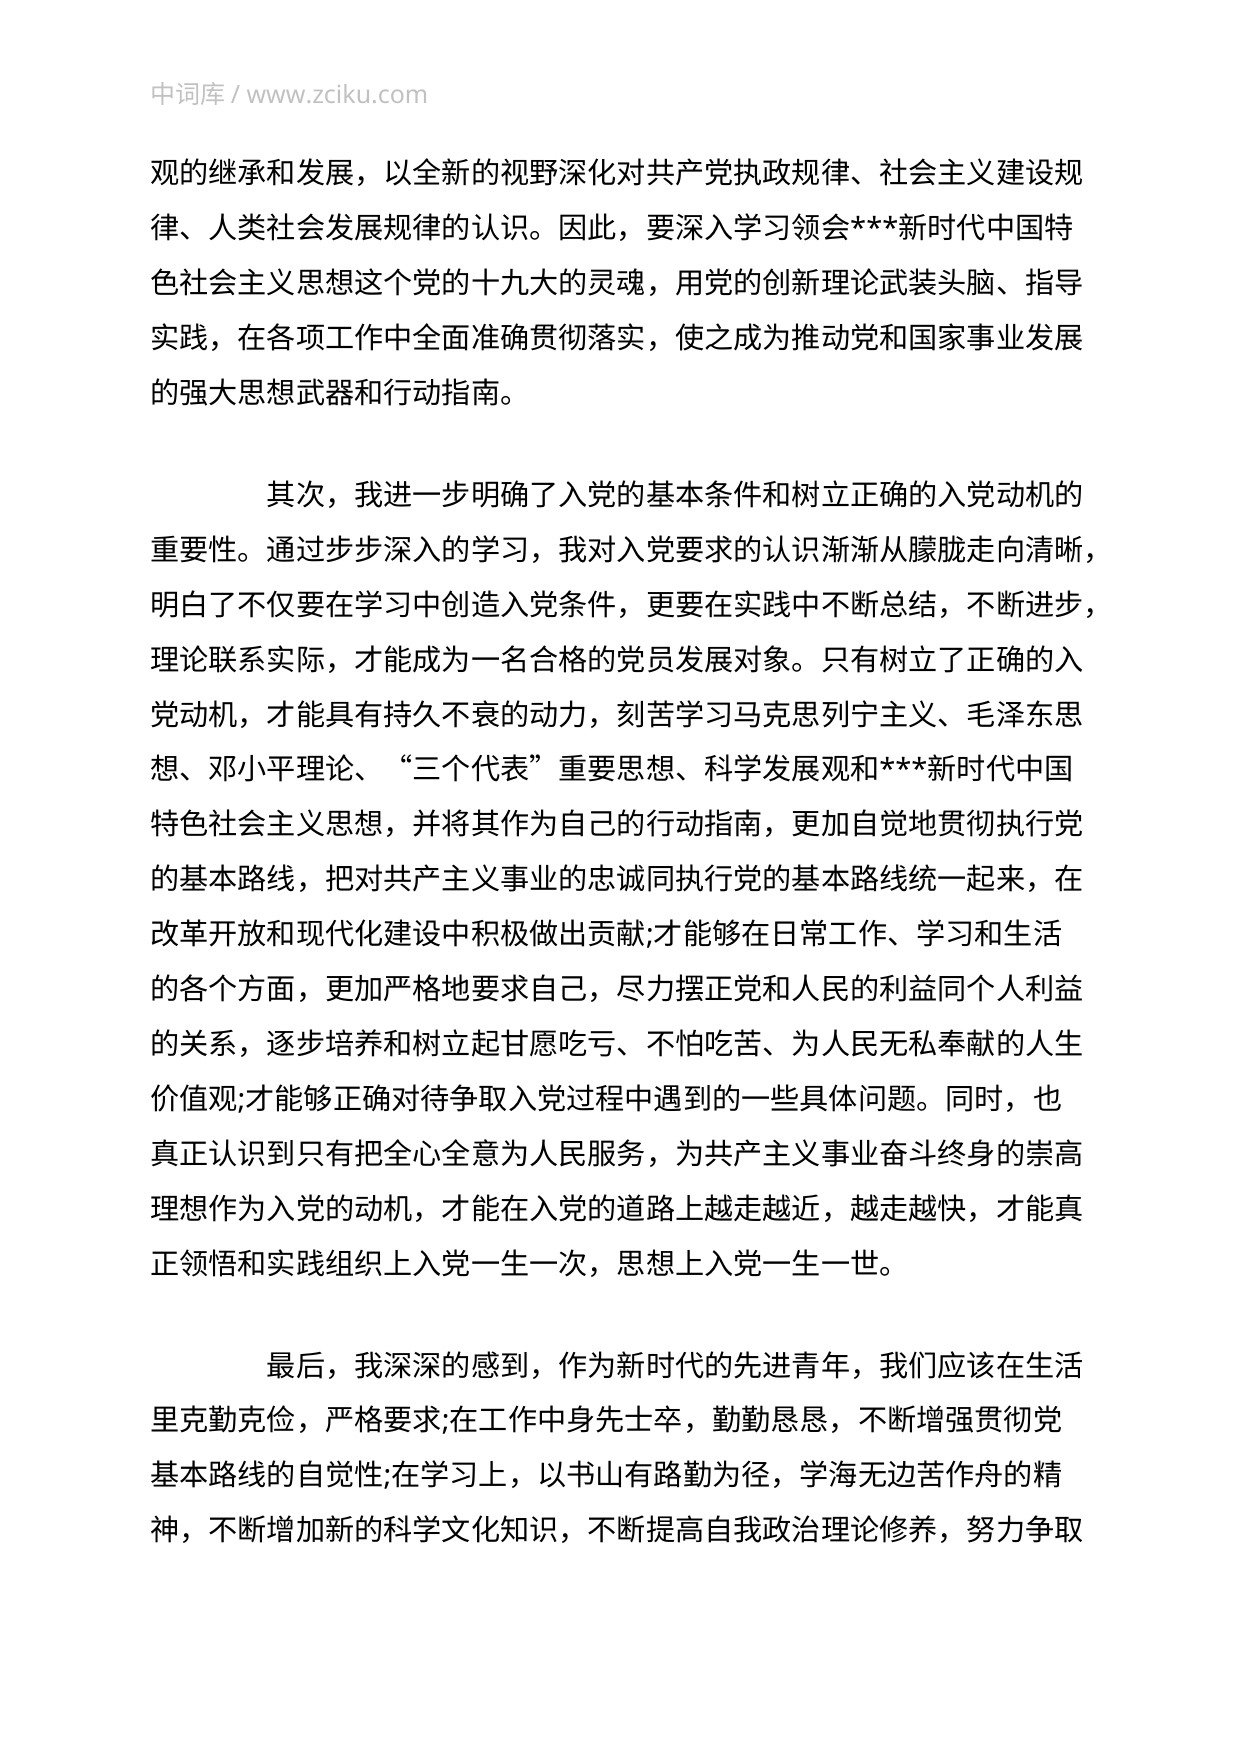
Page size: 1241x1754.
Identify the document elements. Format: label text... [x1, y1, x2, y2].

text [150, 1342, 1090, 1549]
text 其次，我进一步明确了入党的基本条件和树立正确的入党动机的重要性。通过步步深入的学习，我对入党要求的认识渐渐从朦胧走向清晰，明白了不仅要在学习中创造入党条件，更要在实践中不断总结，不断进步，理论联系实际，才能成为一名合格的党员发展对象。只有树立了正确的入党动机，才能具有持久不衰的动力，刻苦学习马克思列宁主义、毛泽东思想、邓小平理论、“三个代表”重要思想、科学发展观和***新时代中国特色社会主义思想，并将其作为自己的行动指南，更加自觉地贯彻执行党的基本路线，把对共产主义事业的忠诚同执行党的基本路线统一起来，在改革开放和现代化建设中积极做出贡献;才能够在日常工作、学习和生活的各个方面，更加严格地要求自己，尽力摆正党和人民的利益同个人利益的关系，逐步培养和树立起甘愿吃亏、不怕吃苦、为人民无私奉献的人生价值观;才能够正确对待争取入党过程中遇到的一些具体问题。同时，也真正认识到只有把全心全意为人民服务，为共产主义事业奋斗终身的崇高理想作为入党的动机，才能在入党的道路上越走越近，越走越快，才能真正领悟和实践组织上入党一生一次，思想上入党一生一世。 [150, 471, 1090, 1283]
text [150, 150, 1090, 412]
